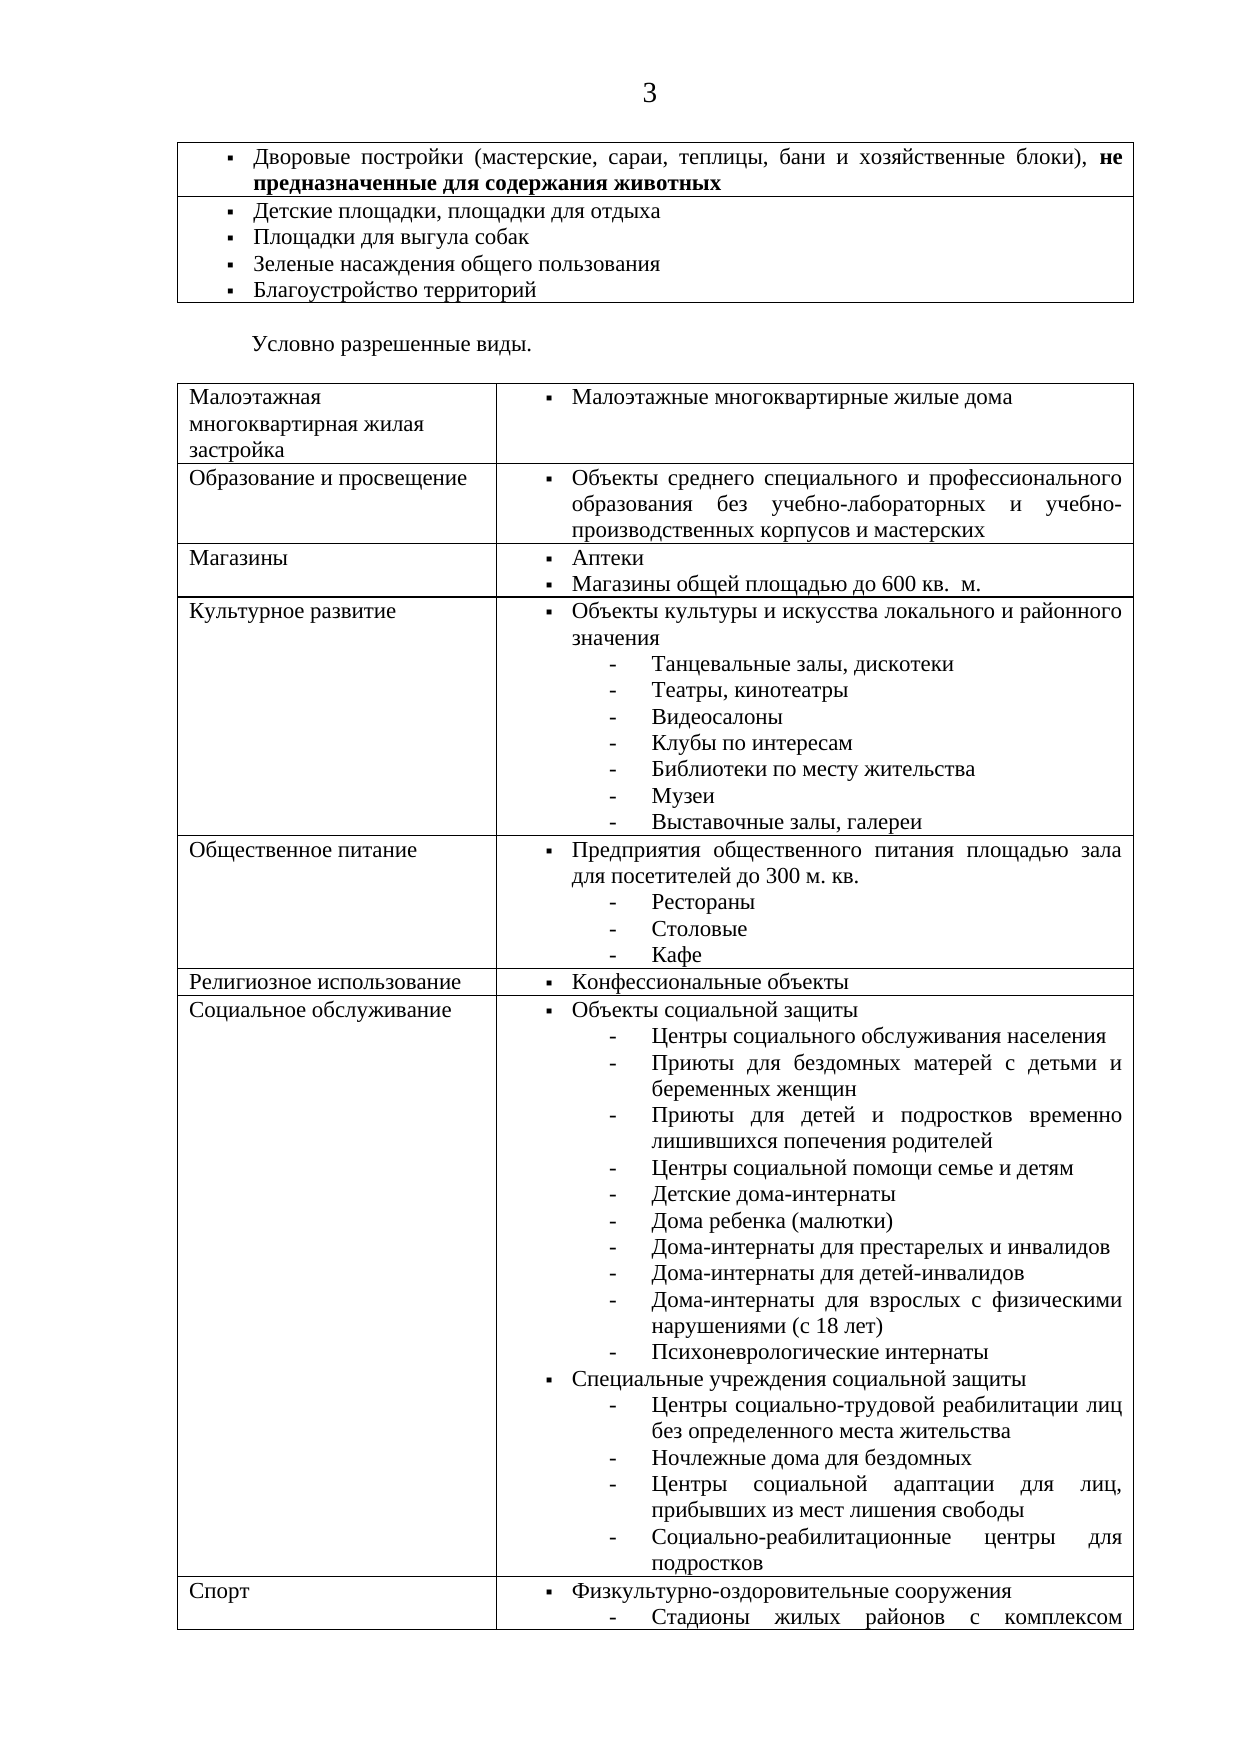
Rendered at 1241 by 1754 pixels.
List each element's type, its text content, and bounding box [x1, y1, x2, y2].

table_cell Объекты среднего специального и профессионального образования без учебно-лабораторных и учебно-производственных корпусов и мастерских [497, 464, 1133, 543]
table_cell Объекты культуры и искусства локального и районного значения Танцевальные залы, дискотеки Театры, кинотеатры Видеосалоны Клубы по интересам Библиотеки по месту жительства Музеи Выставочные залы, галереи [497, 598, 1133, 834]
table_header Малоэтажная многоквартирная жилая застройка [178, 384, 496, 462]
table_cell Предприятия общественного питания площадью зала для посетителей до 300 м. кв. Рестораны Столовые Кафе [497, 836, 1133, 967]
table_cell Социальное обслуживание [178, 996, 496, 1576]
table_cell Спорт [178, 1577, 496, 1629]
table_cell Общественное питание [178, 836, 496, 967]
table_cell Религиозное использование [178, 969, 496, 995]
table_cell Культурное развитие [178, 598, 496, 834]
table_header Малоэтажные многоквартирные жилые дома [497, 384, 1133, 462]
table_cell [497, 1577, 1133, 1629]
table_cell Магазины [178, 544, 496, 596]
table_cell Дворовые постройки (мастерские, сараи, теплицы, бани и хозяйственные блоки), не предназначенные для содержания животных [178, 143, 1133, 196]
table_cell Конфессиональные объекты [497, 969, 1133, 995]
table_cell Образование и просвещение [178, 464, 496, 543]
table_cell Аптеки Магазины общей площадью до 600 кв. м. [497, 544, 1133, 596]
table_cell Объекты социальной защиты Центры социального обслуживания населения Приюты для бездомных матерей с детьми и беременных женщин Приюты для детей и подростков временно лишившихся попечения родителей Центры социальной помощи семье и детям Детские дома-интернаты Дома ребенка (малютки) Дома-интернаты для престарелых и инвалидов Дома-интернаты для детей-инвалидов Дома-интернаты для взрослых с физическими нарушениями (с 18 лет) Психоневрологические интернаты Специальные учреждения социальной защиты Центры социально-трудовой реабилитации лиц без определенного места жительства Ночлежные дома для бездомных Центры социальной адаптации для лиц, прибывших из мест лишения свободы Социально-реабилитационные центры для подростков [497, 996, 1133, 1576]
table_cell Детские площадки, площадки для отдыха Площадки для выгула собак Зеленые насаждения общего пользования Благоустройство территорий [178, 197, 1133, 302]
text Условно разрешенные виды. [177, 330, 1122, 356]
